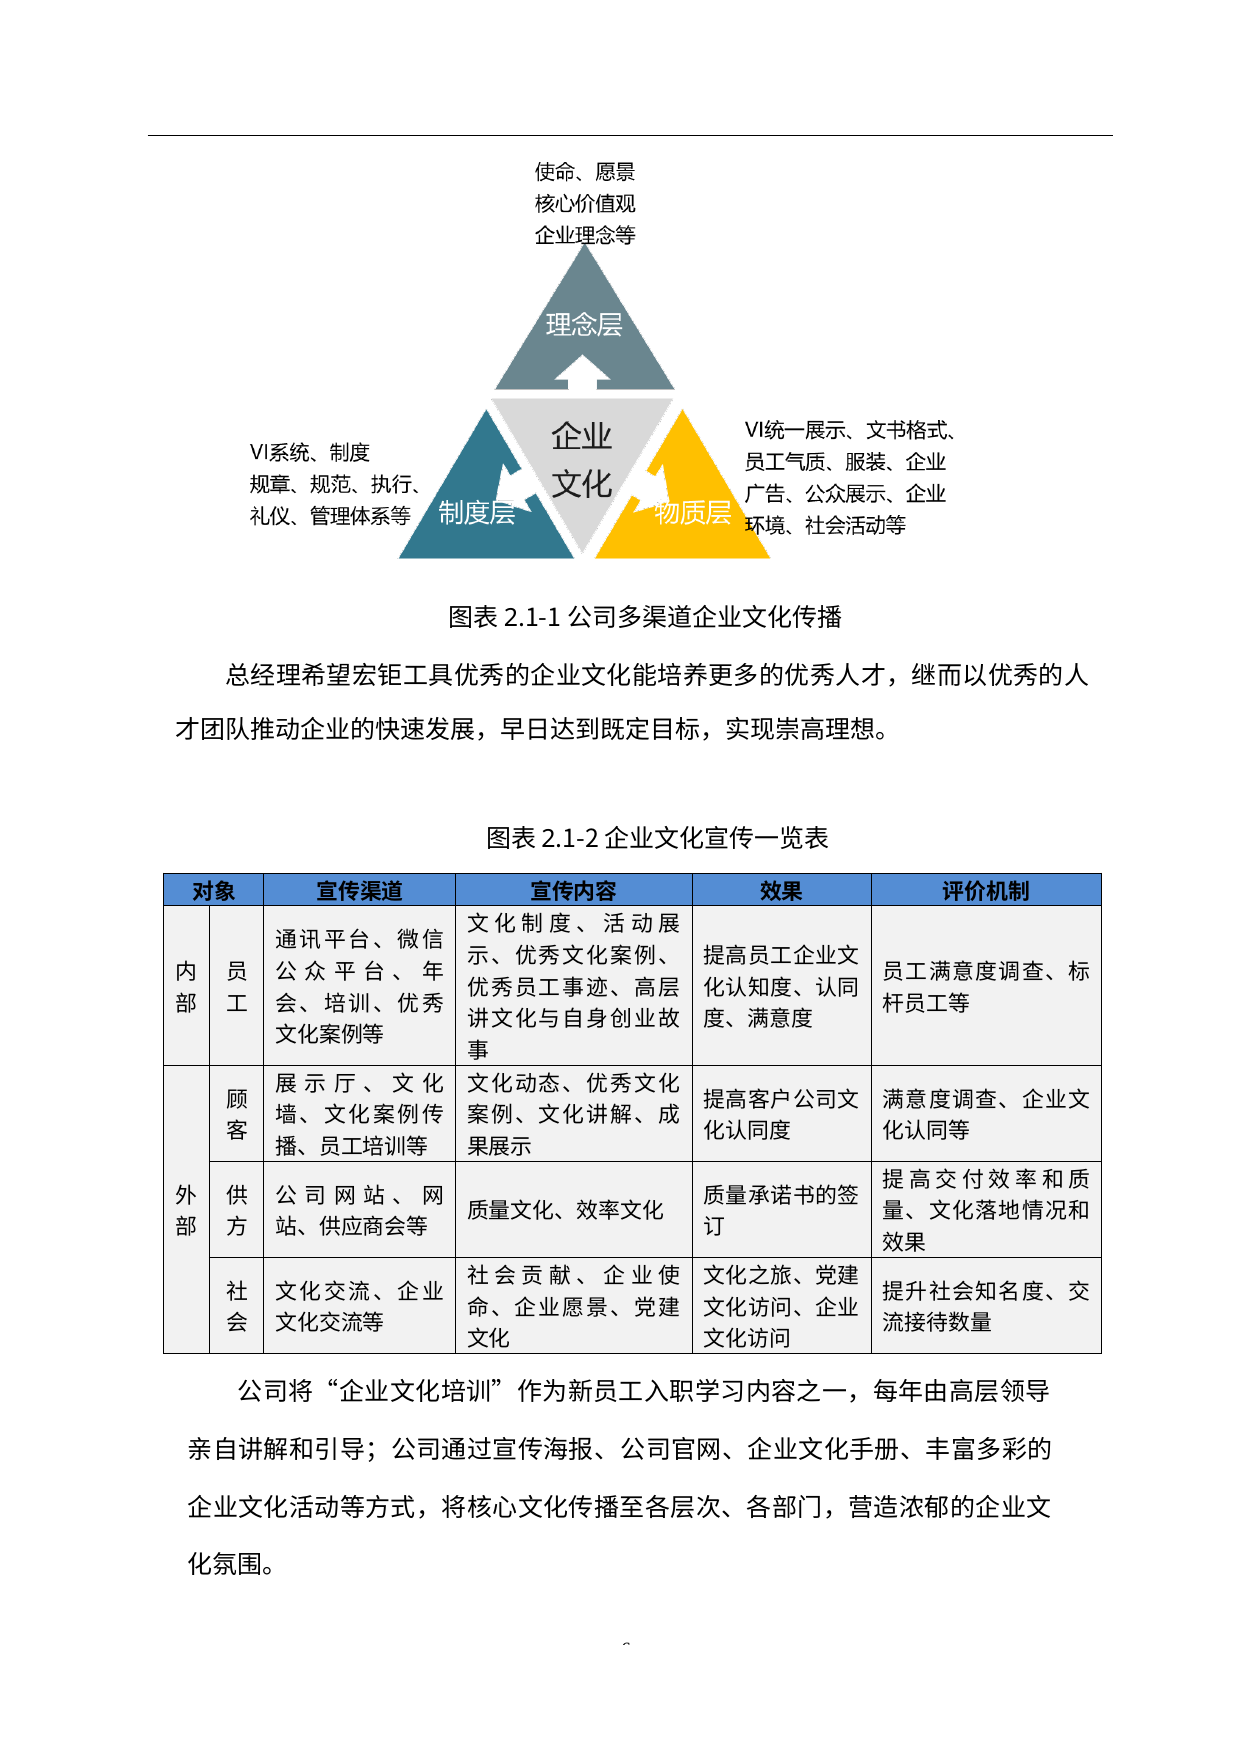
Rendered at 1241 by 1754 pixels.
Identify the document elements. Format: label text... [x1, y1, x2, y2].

table_cell 顾客 [210, 1066, 263, 1161]
table_cell 公司网站、网站、供应商会等 [264, 1162, 455, 1257]
text 总经理希望宏钜工具优秀的企业文化能培养更多的优秀人才，继而以优秀的人才团队推动企业的快速发展，早日达到既定目标，实现崇高理想。 [175, 655, 1090, 746]
table_cell 展示厅、文化墙、文化案例传播、员工培训等 [264, 1066, 455, 1161]
text 图表2.1-2 企业文化宣传一览表 [175, 818, 1090, 854]
table_cell 提升社会知名度、交流接待数量 [872, 1258, 1101, 1353]
table_cell 文化制度、活动展示、优秀文化案例、优秀员工事迹、高层讲文化与自身创业故事 [456, 906, 692, 1065]
table_cell 员工满意度调查、标杆员工等 [872, 906, 1101, 1065]
table_cell 满意度调查、企业文化认同等 [872, 1066, 1101, 1161]
table_header 效果 [693, 874, 871, 905]
table_cell 文化之旅、党建文化访问、企业文化访问 [693, 1258, 871, 1353]
picture [237, 150, 980, 559]
table_header 宣传内容 [456, 874, 692, 905]
table_cell 提高员工企业文化认知度、认同度、满意度 [693, 906, 871, 1065]
table_header 对象 [164, 874, 263, 905]
table_cell 文化交流、企业文化交流等 [264, 1258, 455, 1353]
table_cell 质量文化、效率文化 [456, 1162, 692, 1257]
table_cell 提高客户公司文化认同度 [693, 1066, 871, 1161]
table_header 评价机制 [872, 874, 1101, 905]
table_cell 员工 [210, 906, 263, 1065]
table_cell 文化动态、优秀文化案例、文化讲解、成果展示 [456, 1066, 692, 1161]
table_cell 社会贡献、企业使命、企业愿景、党建文化 [456, 1258, 692, 1353]
table_cell 提高交付效率和质量、文化落地情况和效果 [872, 1162, 1101, 1257]
table_cell 质量承诺书的签订 [693, 1162, 871, 1257]
table_header 宣传渠道 [264, 874, 455, 905]
table_cell 通讯平台、微信公众平台、年会、培训、优秀文化案例等 [264, 906, 455, 1065]
text 图表2.1-1 公司多渠道企业文化传播 [187, 597, 1053, 633]
table_cell 外部 [164, 1066, 209, 1353]
table_cell 社会 [210, 1258, 263, 1353]
text 公司将“企业文化培训”作为新员工入职学习内容之一，每年由高层领导亲自讲解和引导；公司通过宣传海报、公司官网、企业文化手册、丰富多彩的企业文化活动等方式，将核心文化传播至各层次、各部门，营造浓郁的企业文化氛围。 [187, 1371, 1053, 1581]
table_cell 供方 [210, 1162, 263, 1257]
table_cell 内部 [164, 906, 209, 1065]
